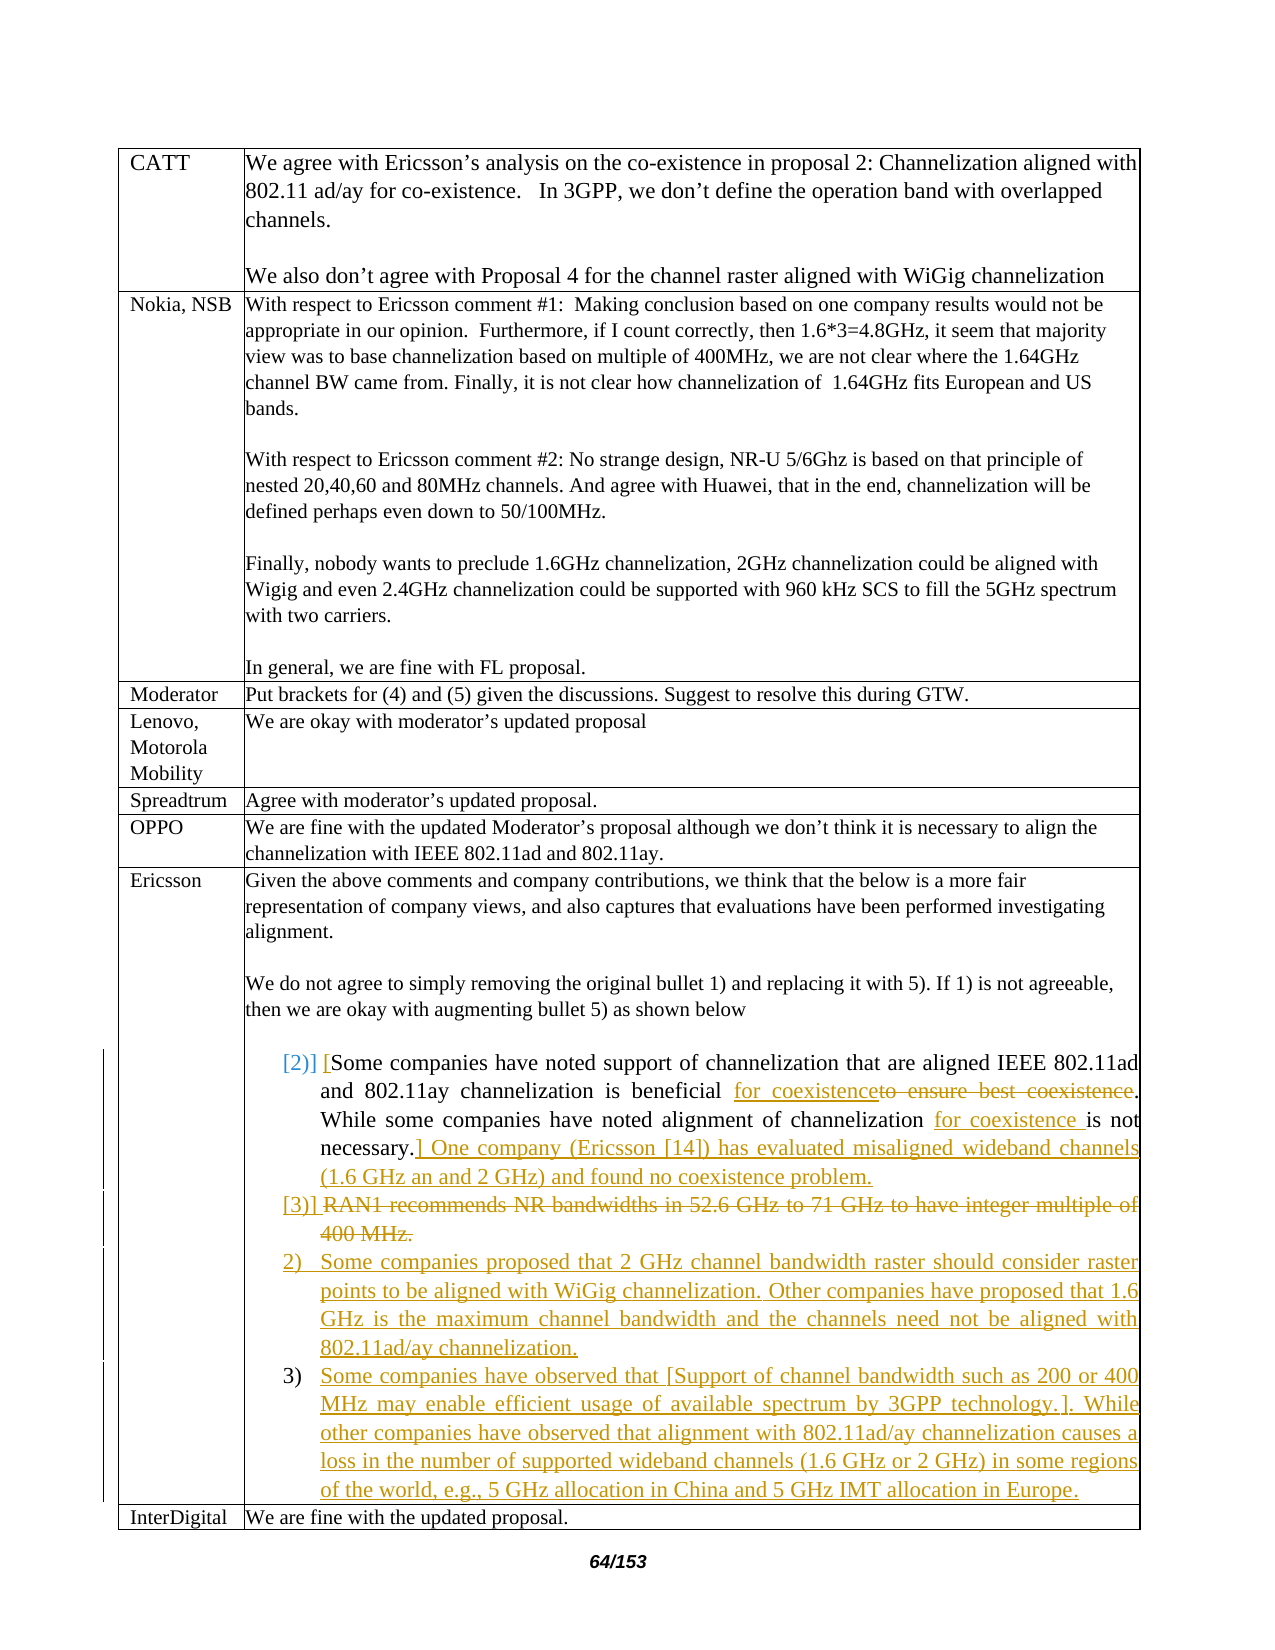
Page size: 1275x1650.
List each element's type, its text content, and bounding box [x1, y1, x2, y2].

table_cell Put brackets for (4) and (5) given the discussions. Suggest to resolve this during GTW. [245, 682, 1139, 708]
table_cell Spreadtrum [119, 788, 244, 814]
table_cell We are okay with moderator’s updated proposal [245, 709, 1139, 787]
table_cell Nokia, NSB [119, 292, 244, 681]
table_cell Moderator [119, 682, 244, 708]
table_cell Ericsson [119, 868, 244, 1504]
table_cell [245, 1505, 1139, 1529]
table_cell Agree with moderator’s updated proposal. [245, 788, 1139, 814]
table_cell InterDigital [119, 1505, 244, 1529]
table_cell We are fine with the updated Moderator’s proposal although we don’t think it is necessary to align the channelization with IEEE 802.11ad and 802.11ay. [245, 815, 1139, 867]
table_cell CATT [119, 149, 244, 291]
table_cell We agree with Ericsson’s analysis on the co-existence in proposal 2: Channelization aligned with 802.11 ad/ay for co-existence. In 3GPP, we don’t define the operation band with overlapped channels. We also don’t agree with Proposal 4 for the channel raster aligned with WiGig channelization [245, 149, 1139, 291]
table_cell With respect to Ericsson comment #1: Making conclusion based on one company results would not be appropriate in our opinion. Furthermore, if I count correctly, then 1.6*3=4.8GHz, it seem that majority view was to base channelization based on multiple of 400MHz, we are not clear where the 1.64GHz channel BW came from. Finally, it is not clear how channelization of 1.64GHz fits European and US bands. With respect to Ericsson comment #2: No strange design, NR-U 5/6Ghz is based on that principle of nested 20,40,60 and 80MHz channels. And agree with Huawei, that in the end, channelization will be defined perhaps even down to 50/100MHz. Finally, nobody wants to preclude 1.6GHz channelization, 2GHz channelization could be aligned with Wigig and even 2.4GHz channelization could be supported with 960 kHz SCS to fill the 5GHz spectrum with two carriers. In general, we are fine with FL proposal. [245, 292, 1139, 681]
table_cell Lenovo, Motorola Mobility [119, 709, 244, 787]
table_cell Given the above comments and company contributions, we think that the below is a more fair representation of company views, and also captures that evaluations have been performed investigating alignment. We do not agree to simply removing the original bullet 1) and replacing it with 5). If 1) is not agreeable, then we are okay with augmenting bullet 5) as shown below Some companies have noted support of channelization that are aligned IEEE 802.11ad and 802.11ay channelization is beneficial . While some companies have noted alignment of channelization is not necessary. [245, 868, 1139, 1504]
table_cell OPPO [119, 815, 244, 867]
